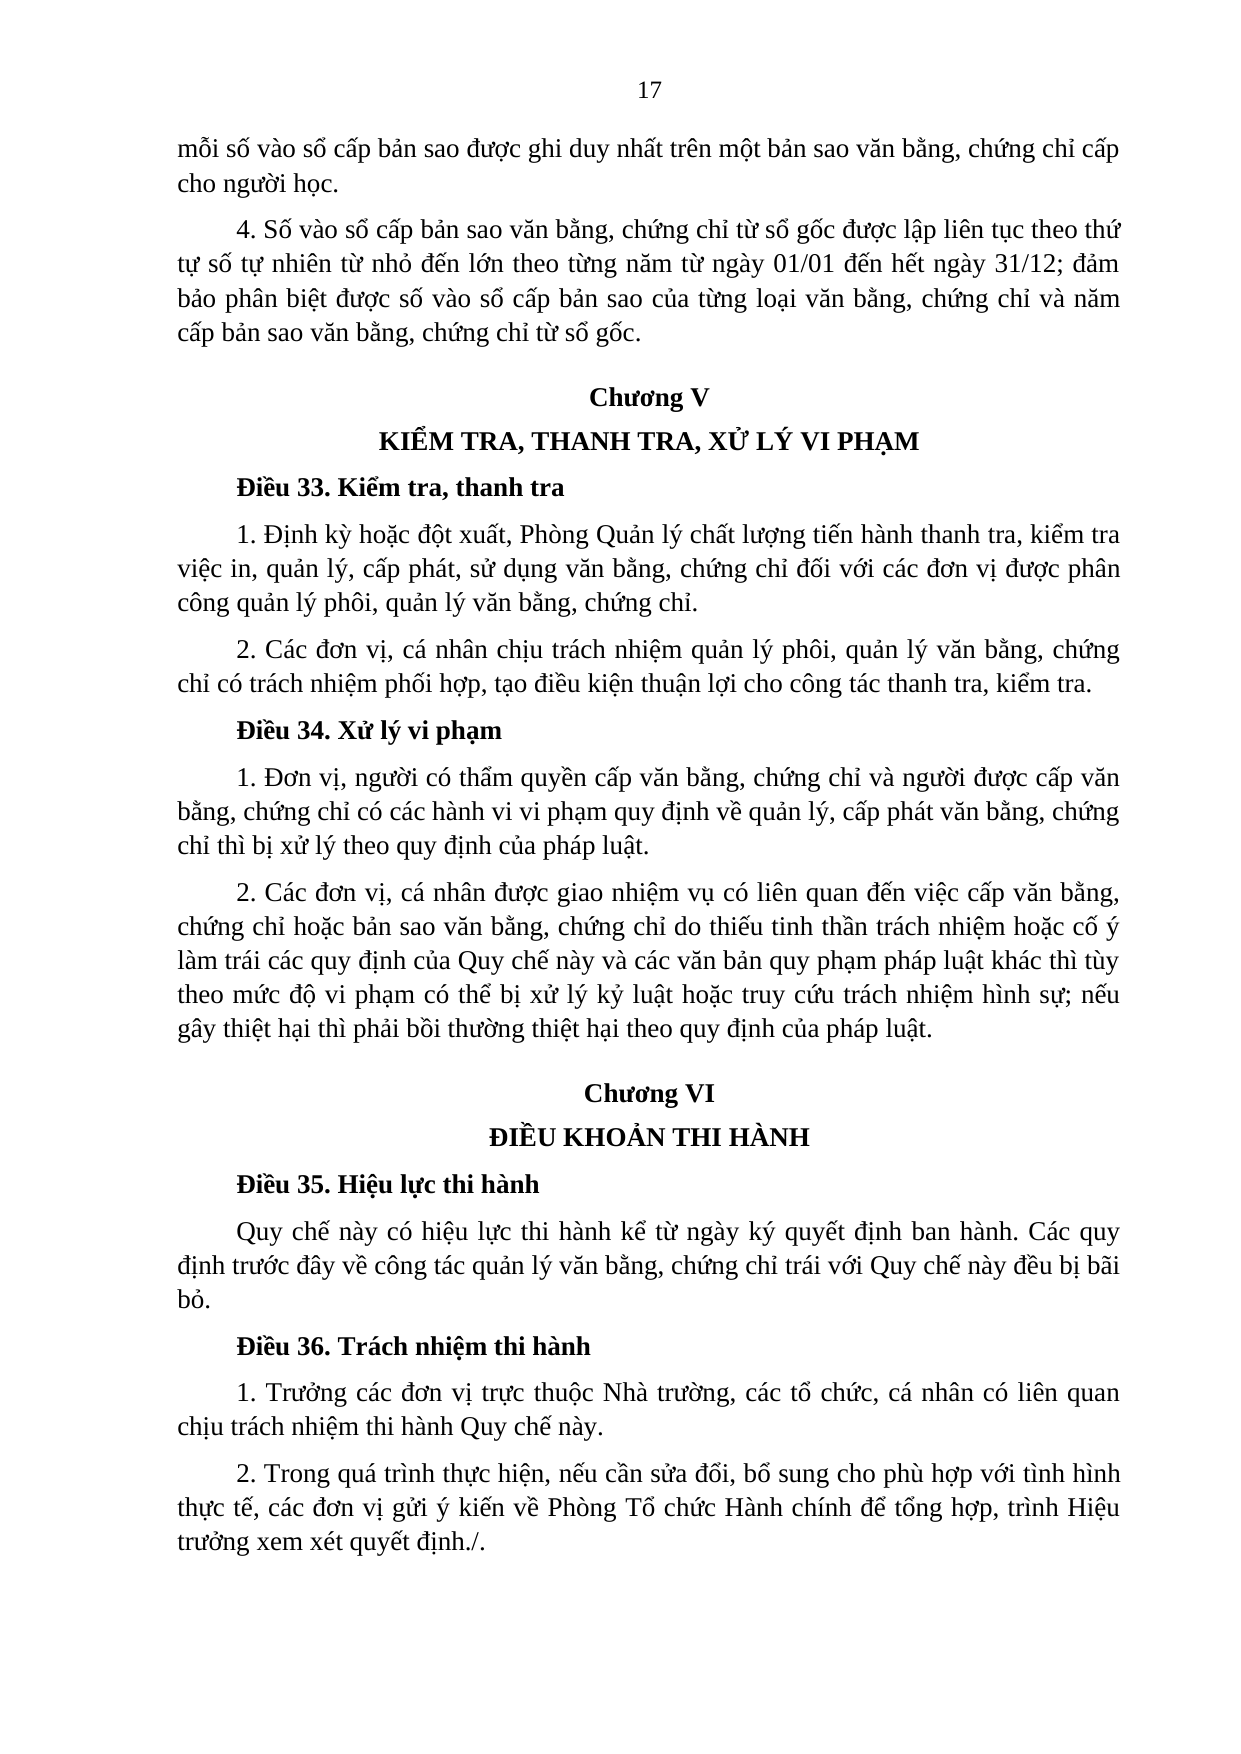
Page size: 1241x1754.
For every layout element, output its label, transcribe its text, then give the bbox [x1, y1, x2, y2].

text 2. Trong quá trình thực hiện, nếu cần sửa đổi, bổ sung cho phù hợp với tình hình thực tế, các đơn vị gửi ý kiến về Phòng Tổ chức Hành chính để tổng hợp, trình Hiệu trưởng xem xét quyết định./. [177, 1457, 1122, 1557]
text 1. Trưởng các đơn vị trực thuộc Nhà trường, các tổ chức, cá nhân có liên quan chịu trách nhiệm thi hành Quy chế này. [177, 1376, 1122, 1442]
text Điều 35. Hiệu lực thi hành [177, 1168, 1122, 1199]
text 1. Đơn vị, người có thẩm quyền cấp văn bằng, chứng chỉ và người được cấp văn bằng, chứng chỉ có các hành vi vi phạm quy định về quản lý, cấp phát văn bằng, chứng chỉ thì bị xử lý theo quy định của pháp luật. [177, 761, 1122, 860]
text Chương V [177, 381, 1122, 412]
text Chương VI [177, 1078, 1122, 1109]
text Điều 33. Kiểm tra, thanh tra [177, 471, 1122, 503]
text 2. Các đơn vị, cá nhân được giao nhiệm vụ có liên quan đến việc cấp văn bằng, chứng chỉ hoặc bản sao văn bằng, chứng chỉ do thiếu tinh thần trách nhiệm hoặc cố ý làm trái các quy định của Quy chế này và các văn bản quy phạm pháp luật khác thì tùy theo mức độ vi phạm có thể bị xử lý kỷ luật hoặc truy cứu trách nhiệm hình sự; nếu gây thiệt hại thì phải bồi thường thiệt hại theo quy định của pháp luật. [177, 876, 1122, 1043]
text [177, 132, 1122, 198]
text Điều 36. Trách nhiệm thi hành [177, 1329, 1122, 1361]
text KIỂM TRA, THANH TRA, XỬ LÝ VI PHẠM [177, 425, 1122, 456]
text 4. Số vào sổ cấp bản sao văn bằng, chứng chỉ từ sổ gốc được lập liên tục theo thứ tự số tự nhiên từ nhỏ đến lớn theo từng năm từ ngày 01/01 đến hết ngày 31/12; đảm bảo phân biệt được số vào sổ cấp bản sao của từng loại văn bằng, chứng chỉ và năm cấp bản sao văn bằng, chứng chỉ từ sổ gốc. [177, 213, 1122, 347]
text Điều 34. Xử lý vi phạm [177, 714, 1122, 745]
text 1. Định kỳ hoặc đột xuất, Phòng Quản lý chất lượng tiến hành thanh tra, kiểm tra việc in, quản lý, cấp phát, sử dụng văn bằng, chứng chỉ đối với các đơn vị được phân công quản lý phôi, quản lý văn bằng, chứng chỉ. [177, 518, 1122, 618]
text Quy chế này có hiệu lực thi hành kể từ ngày ký quyết định ban hành. Các quy định trước đây về công tác quản lý văn bằng, chứng chỉ trái với Quy chế này đều bị bãi bỏ. [177, 1214, 1122, 1314]
text 2. Các đơn vị, cá nhân chịu trách nhiệm quản lý phôi, quản lý văn bằng, chứng chỉ có trách nhiệm phối hợp, tạo điều kiện thuận lợi cho công tác thanh tra, kiểm tra. [177, 633, 1122, 698]
text ĐIỀU KHOẢN THI HÀNH [177, 1121, 1122, 1152]
